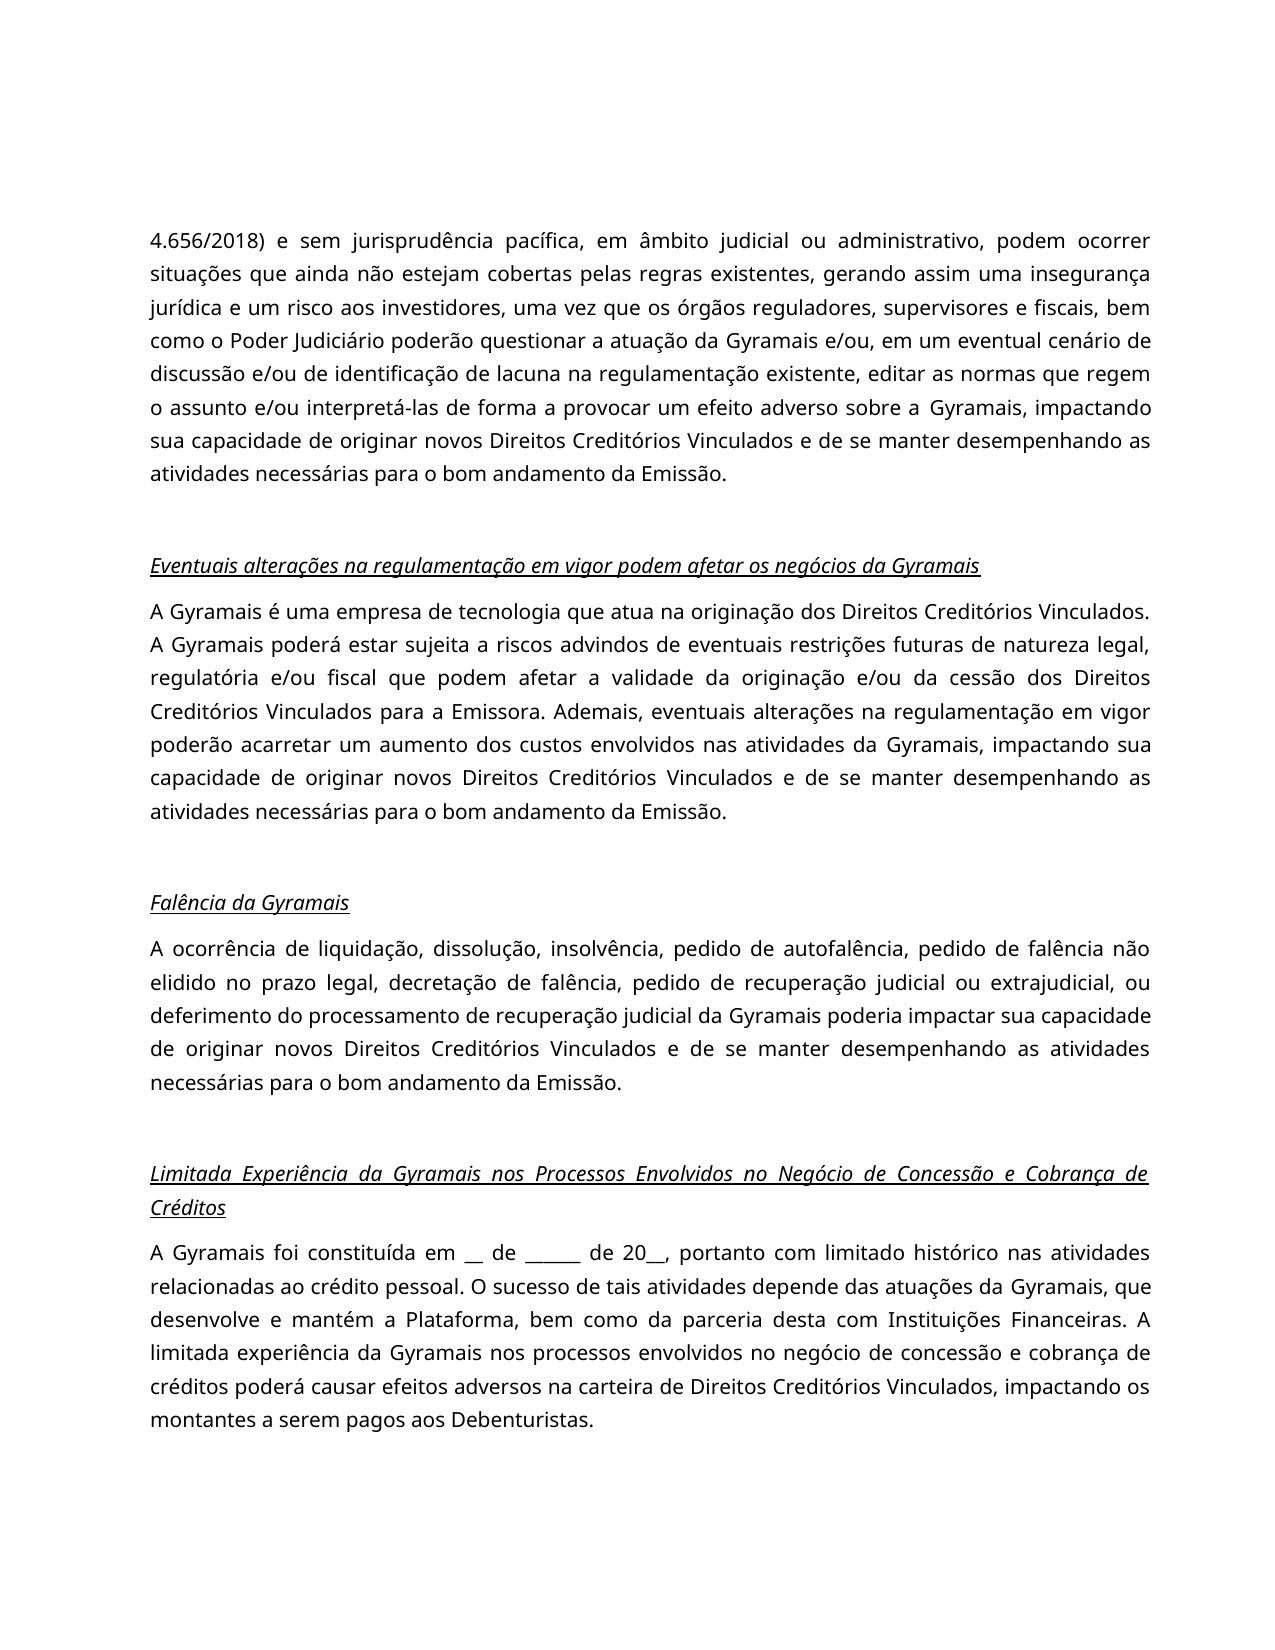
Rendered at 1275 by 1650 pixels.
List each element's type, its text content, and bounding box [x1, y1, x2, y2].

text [150, 222, 1152, 488]
text Falência da Gyramais [150, 884, 1152, 917]
text A ocorrência de liquidação, dissolução, insolvência, pedido de autofalência, pedido de falência não elidido no prazo legal, decretação de falência, pedido de recuperação judicial ou extrajudicial, ou deferimento do processamento de recuperação judicial da Gyramais poderia impactar sua capacidade de originar novos Direitos Creditórios Vinculados e de se manter desempenhando as atividades necessárias para o bom andamento da Emissão. [150, 930, 1152, 1097]
text A Gyramais é uma empresa de tecnologia que atua na originação dos Direitos Creditórios Vinculados. A Gyramais poderá estar sujeita a riscos advindos de eventuais restrições futuras de natureza legal, regulatória e/ou fiscal que podem afetar a validade da originação e/ou da cessão dos Direitos Creditórios Vinculados para a Emissora. Ademais, eventuais alterações na regulamentação em vigor poderão acarretar um aumento dos custos envolvidos nas atividades da Gyramais, impactando sua capacidade de originar novos Direitos Creditórios Vinculados e de se manter desempenhando as atividades necessárias para o bom andamento da Emissão. [150, 592, 1152, 826]
text A Gyramais foi constituída em __ de ______ de 20__, portanto com limitado histórico nas atividades relacionadas ao crédito pessoal. O sucesso de tais atividades depende das atuações da Gyramais, que desenvolve e mantém a Plataforma, bem como da parceria desta com Instituições Financeiras. A limitada experiência da Gyramais nos processos envolvidos no negócio de concessão e cobrança de créditos poderá causar efeitos adversos na carteira de Direitos Creditórios Vinculados, impactando os montantes a serem pagos aos Debenturistas. [150, 1234, 1152, 1434]
text Eventuais alterações na regulamentação em vigor podem afetar os negócios da Gyramais [150, 547, 1152, 580]
text Limitada Experiência da Gyramais nos Processos Envolvidos no Negócio de Concessão e Cobrança de Créditos [150, 1155, 1152, 1222]
